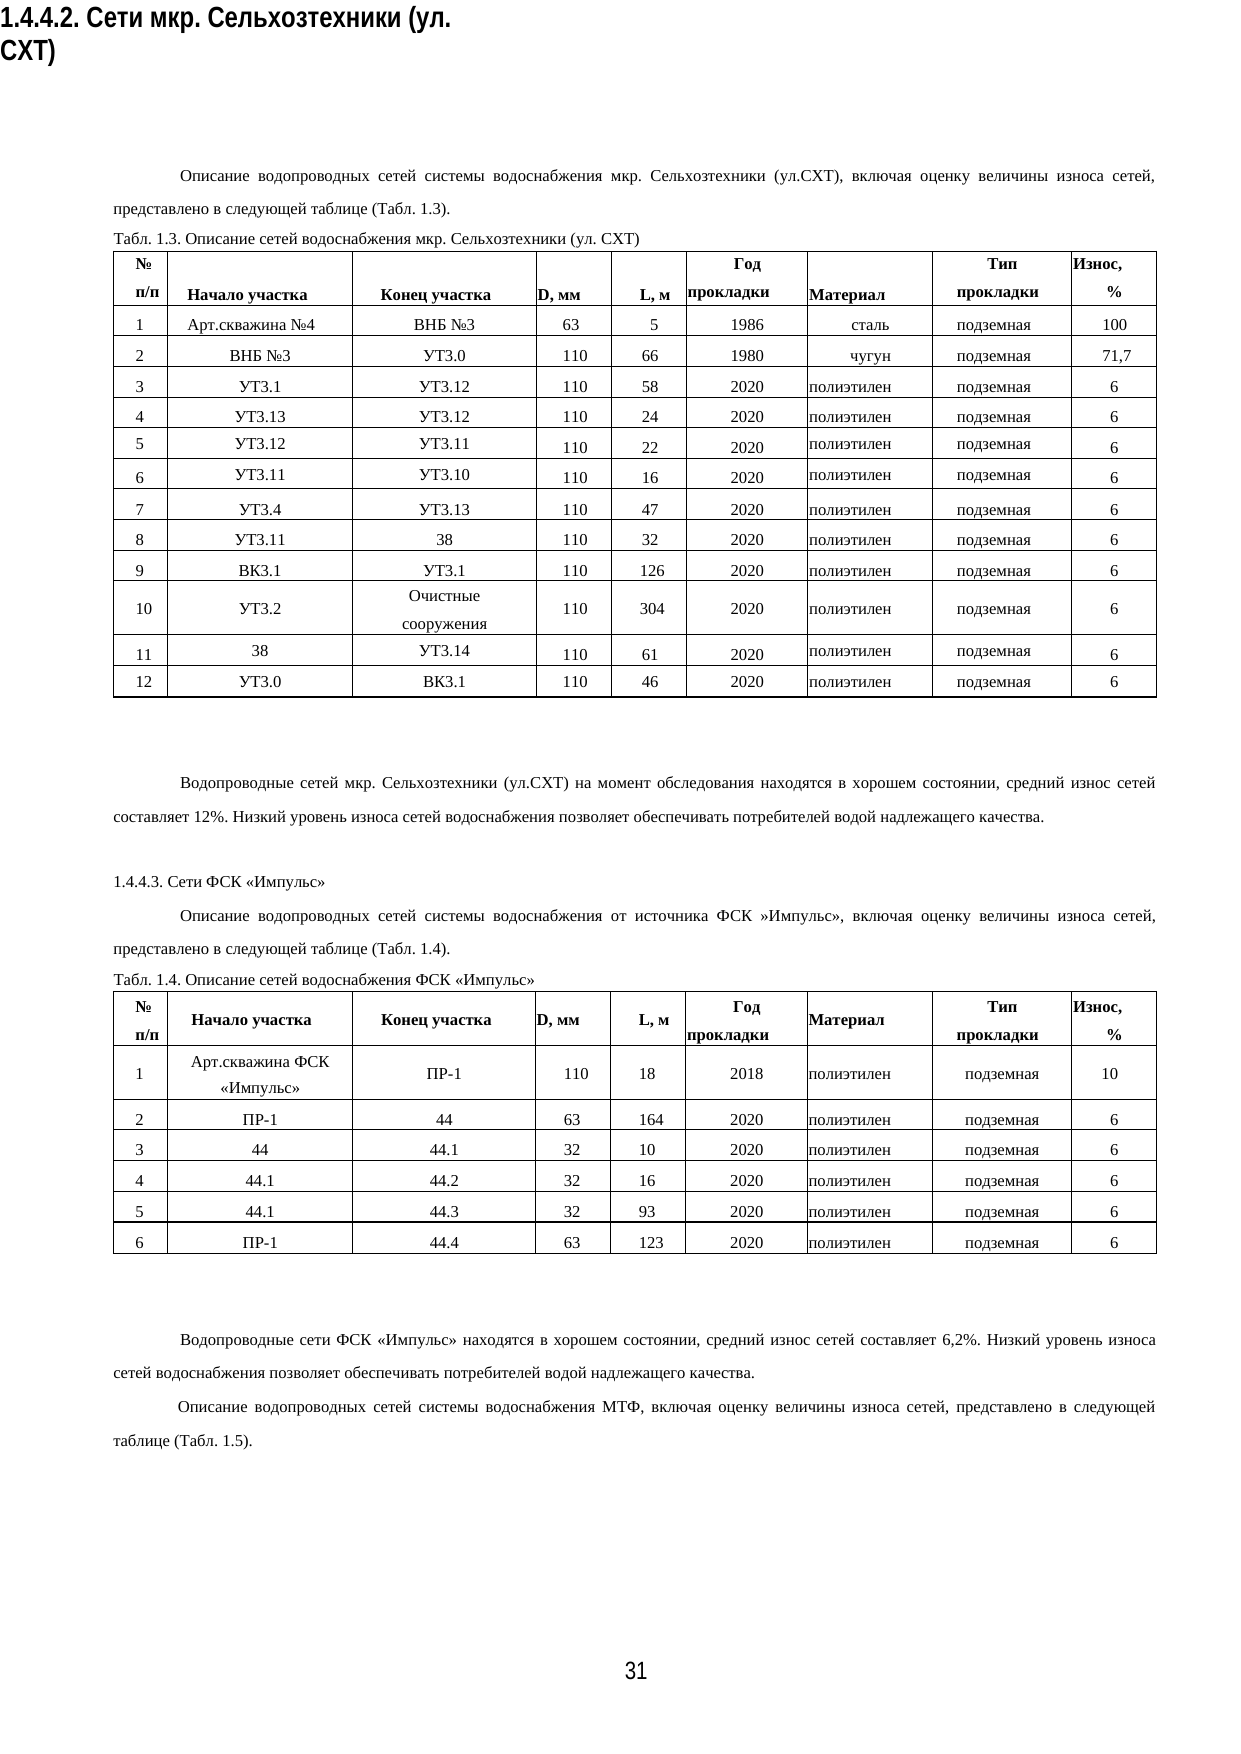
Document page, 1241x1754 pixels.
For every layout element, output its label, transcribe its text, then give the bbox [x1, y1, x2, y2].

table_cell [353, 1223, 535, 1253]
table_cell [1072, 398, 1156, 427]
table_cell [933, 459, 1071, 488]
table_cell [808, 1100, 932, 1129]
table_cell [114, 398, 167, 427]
text Описание водопроводных сетей системы водоснабжения МТФ, включая оценку величины износа сетей, представлено в следующей таблице (Табл. 1.5). [113, 1386, 1157, 1453]
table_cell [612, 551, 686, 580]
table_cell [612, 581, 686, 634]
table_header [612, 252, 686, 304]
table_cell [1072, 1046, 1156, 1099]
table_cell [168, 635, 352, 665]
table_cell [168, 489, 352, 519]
text Водопроводные сети ФСК «Импульс» находятся в хорошем состоянии, средний износ сетей составляет 6,2%. Низкий уровень износа сетей водоснабжения позволяет обеспечивать потребителей водой надлежащего качества. [113, 1319, 1157, 1386]
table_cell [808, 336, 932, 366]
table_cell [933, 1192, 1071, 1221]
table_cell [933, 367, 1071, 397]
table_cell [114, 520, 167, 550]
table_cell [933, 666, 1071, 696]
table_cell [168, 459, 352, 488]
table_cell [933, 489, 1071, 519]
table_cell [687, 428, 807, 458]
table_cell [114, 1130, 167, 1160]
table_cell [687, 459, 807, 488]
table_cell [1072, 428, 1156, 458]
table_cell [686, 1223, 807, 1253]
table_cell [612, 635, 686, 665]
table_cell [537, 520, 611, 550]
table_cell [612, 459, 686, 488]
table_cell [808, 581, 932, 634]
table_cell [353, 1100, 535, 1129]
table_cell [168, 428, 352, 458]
text Описание водопроводных сетей системы водоснабжения мкр. Сельхозтехники (ул.СХТ), включая оценку величины износа сетей, представлено в следующей таблице (Табл. 1.3). [113, 154, 1157, 221]
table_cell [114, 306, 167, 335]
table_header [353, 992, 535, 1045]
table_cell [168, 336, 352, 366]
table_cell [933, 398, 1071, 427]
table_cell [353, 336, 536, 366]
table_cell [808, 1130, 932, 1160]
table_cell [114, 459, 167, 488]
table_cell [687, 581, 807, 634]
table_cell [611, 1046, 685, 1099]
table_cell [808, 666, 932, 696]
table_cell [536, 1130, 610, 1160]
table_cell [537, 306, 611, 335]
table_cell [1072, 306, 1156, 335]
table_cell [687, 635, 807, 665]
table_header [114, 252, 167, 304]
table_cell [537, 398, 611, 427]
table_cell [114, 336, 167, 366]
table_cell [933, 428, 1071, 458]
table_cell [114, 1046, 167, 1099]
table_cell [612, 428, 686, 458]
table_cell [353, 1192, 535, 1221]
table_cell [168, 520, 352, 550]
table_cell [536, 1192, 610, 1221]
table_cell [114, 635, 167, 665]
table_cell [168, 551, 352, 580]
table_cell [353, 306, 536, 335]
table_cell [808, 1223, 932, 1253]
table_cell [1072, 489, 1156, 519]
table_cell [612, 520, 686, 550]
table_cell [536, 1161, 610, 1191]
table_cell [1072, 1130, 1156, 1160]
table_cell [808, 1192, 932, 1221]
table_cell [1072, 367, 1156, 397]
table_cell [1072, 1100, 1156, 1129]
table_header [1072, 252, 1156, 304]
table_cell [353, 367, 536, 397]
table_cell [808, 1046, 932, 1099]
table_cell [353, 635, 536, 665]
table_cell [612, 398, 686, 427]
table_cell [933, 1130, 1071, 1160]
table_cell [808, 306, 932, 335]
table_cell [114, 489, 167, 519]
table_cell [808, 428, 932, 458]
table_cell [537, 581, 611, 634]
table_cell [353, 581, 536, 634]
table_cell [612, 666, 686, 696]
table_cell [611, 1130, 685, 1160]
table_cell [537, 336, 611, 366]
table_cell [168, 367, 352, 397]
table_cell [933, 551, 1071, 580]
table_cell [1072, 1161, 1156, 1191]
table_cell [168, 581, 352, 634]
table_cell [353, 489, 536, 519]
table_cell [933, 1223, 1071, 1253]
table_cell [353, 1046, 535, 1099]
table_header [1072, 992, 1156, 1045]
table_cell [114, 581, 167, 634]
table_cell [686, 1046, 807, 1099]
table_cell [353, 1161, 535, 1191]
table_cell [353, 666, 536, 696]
text Описание водопроводных сетей системы водоснабжения от источника ФСК »Импульс», включая оценку величины износа сетей, представлено в следующей таблице (Табл. 1.4). [113, 895, 1157, 961]
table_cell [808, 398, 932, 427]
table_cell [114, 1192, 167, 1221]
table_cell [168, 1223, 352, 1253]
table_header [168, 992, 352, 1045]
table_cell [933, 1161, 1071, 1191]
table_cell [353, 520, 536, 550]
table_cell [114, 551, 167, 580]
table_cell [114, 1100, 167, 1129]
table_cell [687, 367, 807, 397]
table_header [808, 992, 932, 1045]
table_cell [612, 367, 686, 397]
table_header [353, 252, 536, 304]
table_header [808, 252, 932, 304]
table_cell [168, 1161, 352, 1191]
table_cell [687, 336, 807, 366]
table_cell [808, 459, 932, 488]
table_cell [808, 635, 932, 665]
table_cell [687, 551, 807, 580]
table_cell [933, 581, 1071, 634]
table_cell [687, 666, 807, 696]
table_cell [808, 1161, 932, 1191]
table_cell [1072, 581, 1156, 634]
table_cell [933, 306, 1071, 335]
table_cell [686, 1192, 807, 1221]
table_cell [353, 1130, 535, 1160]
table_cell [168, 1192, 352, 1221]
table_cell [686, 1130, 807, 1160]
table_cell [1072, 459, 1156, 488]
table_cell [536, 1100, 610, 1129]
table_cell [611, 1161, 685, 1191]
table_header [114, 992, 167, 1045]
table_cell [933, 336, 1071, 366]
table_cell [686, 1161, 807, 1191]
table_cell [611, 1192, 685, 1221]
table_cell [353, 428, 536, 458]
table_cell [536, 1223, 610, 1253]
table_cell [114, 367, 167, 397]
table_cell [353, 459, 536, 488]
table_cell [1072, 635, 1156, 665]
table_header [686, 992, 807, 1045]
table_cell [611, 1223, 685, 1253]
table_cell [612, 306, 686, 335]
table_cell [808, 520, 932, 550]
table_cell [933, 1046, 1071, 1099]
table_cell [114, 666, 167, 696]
text Табл. 1.4. Описание сетей водоснабжения ФСК «Импульс» [113, 962, 1156, 991]
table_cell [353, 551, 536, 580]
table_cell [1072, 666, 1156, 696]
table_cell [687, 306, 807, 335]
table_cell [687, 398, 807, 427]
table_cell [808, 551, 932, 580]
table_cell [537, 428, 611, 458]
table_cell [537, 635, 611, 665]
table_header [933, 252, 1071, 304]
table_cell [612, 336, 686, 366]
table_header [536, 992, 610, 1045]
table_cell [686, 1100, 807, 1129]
text Водопроводные сетей мкр. Сельхозтехники (ул.СХТ) на момент обследования находятся в хорошем состоянии, средний износ сетей составляет 12%. Низкий уровень износа сетей водоснабжения позволяет обеспечивать потребителей водой надлежащего качества. [113, 762, 1157, 829]
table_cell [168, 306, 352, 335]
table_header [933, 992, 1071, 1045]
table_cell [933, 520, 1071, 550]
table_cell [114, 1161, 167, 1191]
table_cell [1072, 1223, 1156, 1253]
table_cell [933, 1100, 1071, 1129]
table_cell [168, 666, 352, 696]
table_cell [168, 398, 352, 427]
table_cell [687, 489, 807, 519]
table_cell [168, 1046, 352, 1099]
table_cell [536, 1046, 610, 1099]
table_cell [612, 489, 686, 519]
text Табл. 1.3. Описание сетей водоснабжения мкр. Сельхозтехники (ул. СХТ) [113, 221, 1156, 251]
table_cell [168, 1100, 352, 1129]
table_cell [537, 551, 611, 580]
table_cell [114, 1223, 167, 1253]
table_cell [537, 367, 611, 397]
text 1.4.4.3. Сети ФСК «Импульс» [113, 864, 1157, 893]
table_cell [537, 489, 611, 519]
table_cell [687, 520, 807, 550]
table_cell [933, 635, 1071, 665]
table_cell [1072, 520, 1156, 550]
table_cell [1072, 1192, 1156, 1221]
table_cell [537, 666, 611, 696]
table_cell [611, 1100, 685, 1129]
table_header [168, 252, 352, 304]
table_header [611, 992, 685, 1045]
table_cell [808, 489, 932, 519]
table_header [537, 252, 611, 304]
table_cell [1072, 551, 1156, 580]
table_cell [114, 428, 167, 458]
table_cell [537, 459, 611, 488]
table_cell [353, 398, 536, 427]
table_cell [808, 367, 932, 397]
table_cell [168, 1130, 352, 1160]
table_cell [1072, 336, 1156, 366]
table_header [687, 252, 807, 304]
